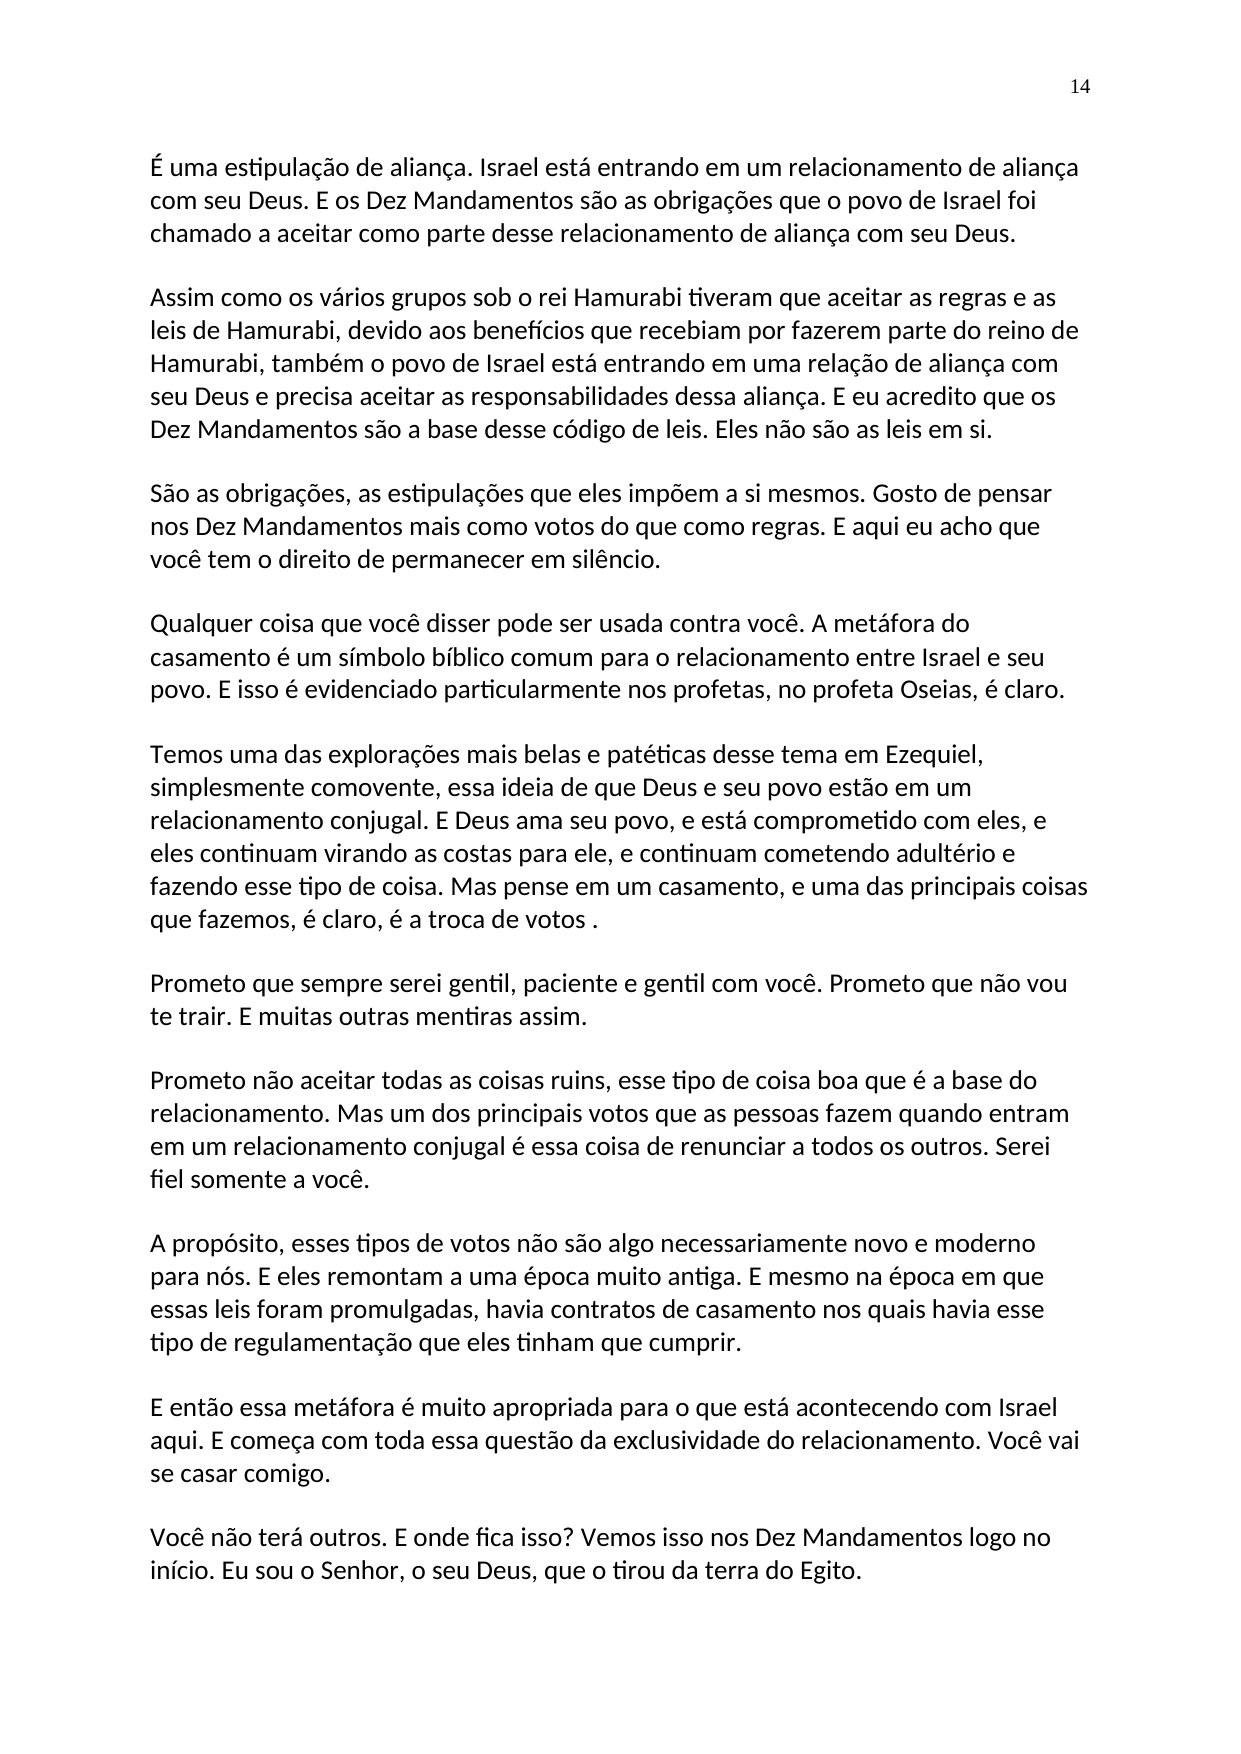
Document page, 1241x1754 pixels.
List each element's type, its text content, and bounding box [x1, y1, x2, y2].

text Assim como os vários grupos sob o rei Hamurabi tiveram que aceitar as regras e as leis de Hamurabi, devido aos benefícios que recebiam por fazerem parte do reino de Hamurabi, também o povo de Israel está entrando em uma relação de aliança com seu Deus e precisa aceitar as responsabilidades dessa aliança. E eu acredito que os Dez Mandamentos são a base desse código de leis. Eles não são as leis em si. [150, 280, 1090, 445]
text A propósito, esses tipos de votos não são algo necessariamente novo e moderno para nós. E eles remontam a uma época muito antiga. E mesmo na época em que essas leis foram promulgadas, havia contratos de casamento nos quais havia esse tipo de regulamentação que eles tinham que cumprir. [150, 1227, 1090, 1359]
text São as obrigações, as estipulações que eles impõem a si mesmos. Gosto de pensar nos Dez Mandamentos mais como votos do que como regras. E aqui eu acho que você tem o direito de permanecer em silêncio. [150, 476, 1090, 576]
text É uma estipulação de aliança. Israel está entrando em um relacionamento de aliança com seu Deus. E os Dez Mandamentos são as obrigações que o povo de Israel foi chamado a aceitar como parte desse relacionamento de aliança com seu Deus. [150, 150, 1090, 249]
text E então essa metáfora é muito apropriada para o que está acontecendo com Israel aqui. E começa com toda essa questão da exclusividade do relacionamento. Você vai se casar comigo. [150, 1390, 1090, 1489]
text Qualquer coisa que você disser pode ser usada contra você. A metáfora do casamento é um símbolo bíblico comum para o relacionamento entre Israel e seu povo. E isso é evidenciado particularmente nos profetas, no profeta Oseias, é claro. [150, 607, 1090, 706]
text Prometo que sempre serei gentil, paciente e gentil com você. Prometo que não vou te trair. E muitas outras mentiras assim. [150, 966, 1090, 1032]
text Você não terá outros. E onde fica isso? Vemos isso nos Dez Mandamentos logo no início. Eu sou o Senhor, o seu Deus, que o tirou da terra do Egito. [150, 1520, 1090, 1586]
text Prometo não aceitar todas as coisas ruins, esse tipo de coisa boa que é a base do relacionamento. Mas um dos principais votos que as pessoas fazem quando entram em um relacionamento conjugal é essa coisa de renunciar a todos os outros. Serei fiel somente a você. [150, 1063, 1090, 1195]
text Temos uma das explorações mais belas e patéticas desse tema em Ezequiel, simplesmente comovente, essa ideia de que Deus e seu povo estão em um relacionamento conjugal. E Deus ama seu povo, e está comprometido com eles, e eles continuam virando as costas para ele, e continuam cometendo adultério e fazendo esse tipo de coisa. Mas pense em um casamento, e uma das principais coisas que fazemos, é claro, é a troca de votos . [150, 737, 1090, 935]
